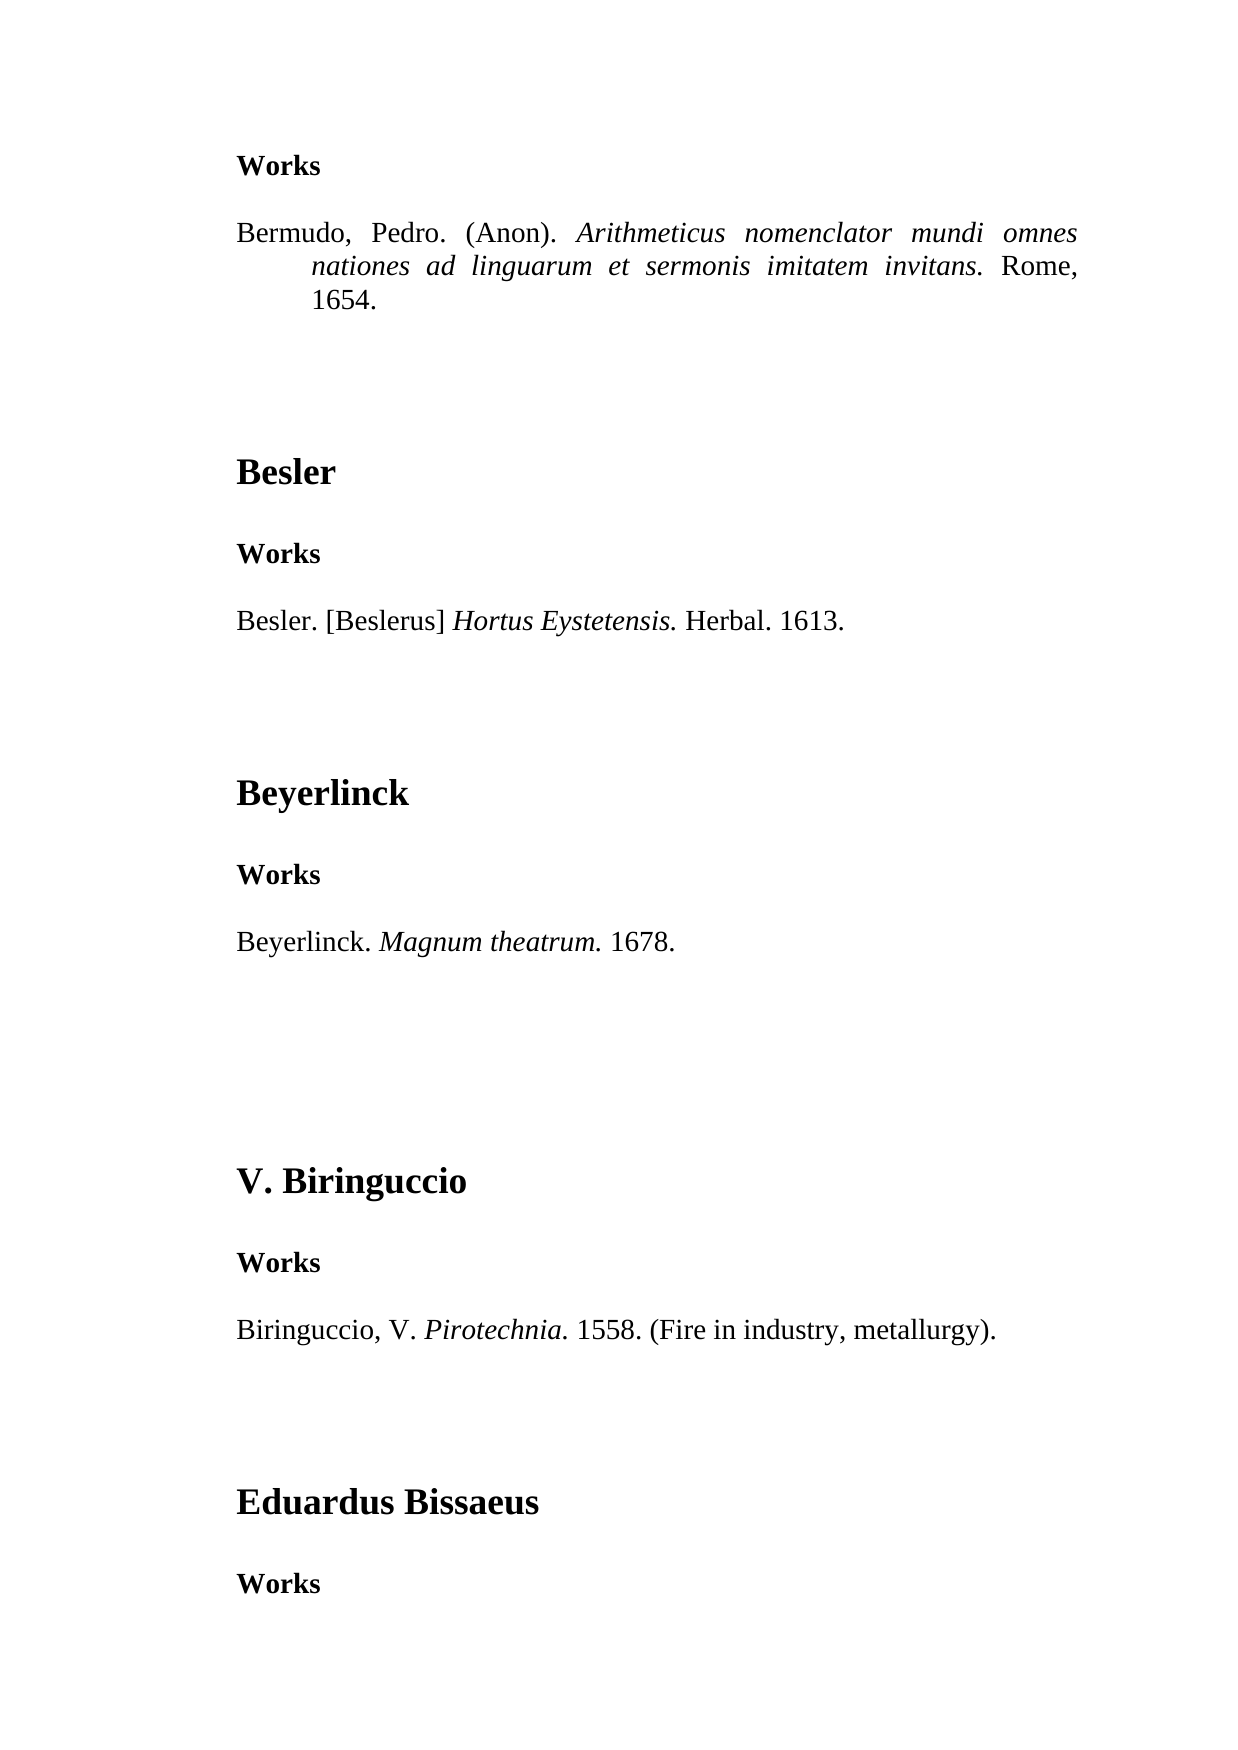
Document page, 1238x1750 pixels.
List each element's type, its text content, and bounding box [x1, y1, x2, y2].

text Works [236, 857, 1078, 890]
text Beyerlinck. Magnum theatrum. 1678. [236, 924, 1078, 957]
text Works [236, 1566, 1078, 1599]
text Works [236, 1245, 1078, 1278]
text V. Biringuccio [236, 1159, 1078, 1202]
text Works [236, 536, 1078, 569]
text Beyerlinck [236, 771, 1078, 814]
text Besler. [Beslerus] Hortus Eystetensis. Herbal. 1613. [236, 603, 1078, 636]
text Biringuccio, V. Pirotechnia. 1558. (Fire in industry, metallurgy). [236, 1312, 1078, 1346]
text Bermudo, Pedro. (Anon). Arithmeticus nomenclator mundi omnes nationes ad linguarum et sermonis imitatem invitans. Rome, 1654. [236, 215, 1078, 315]
text Besler [236, 449, 1078, 493]
text Works [236, 148, 1078, 181]
text Eduardus Bissaeus [236, 1480, 1078, 1523]
